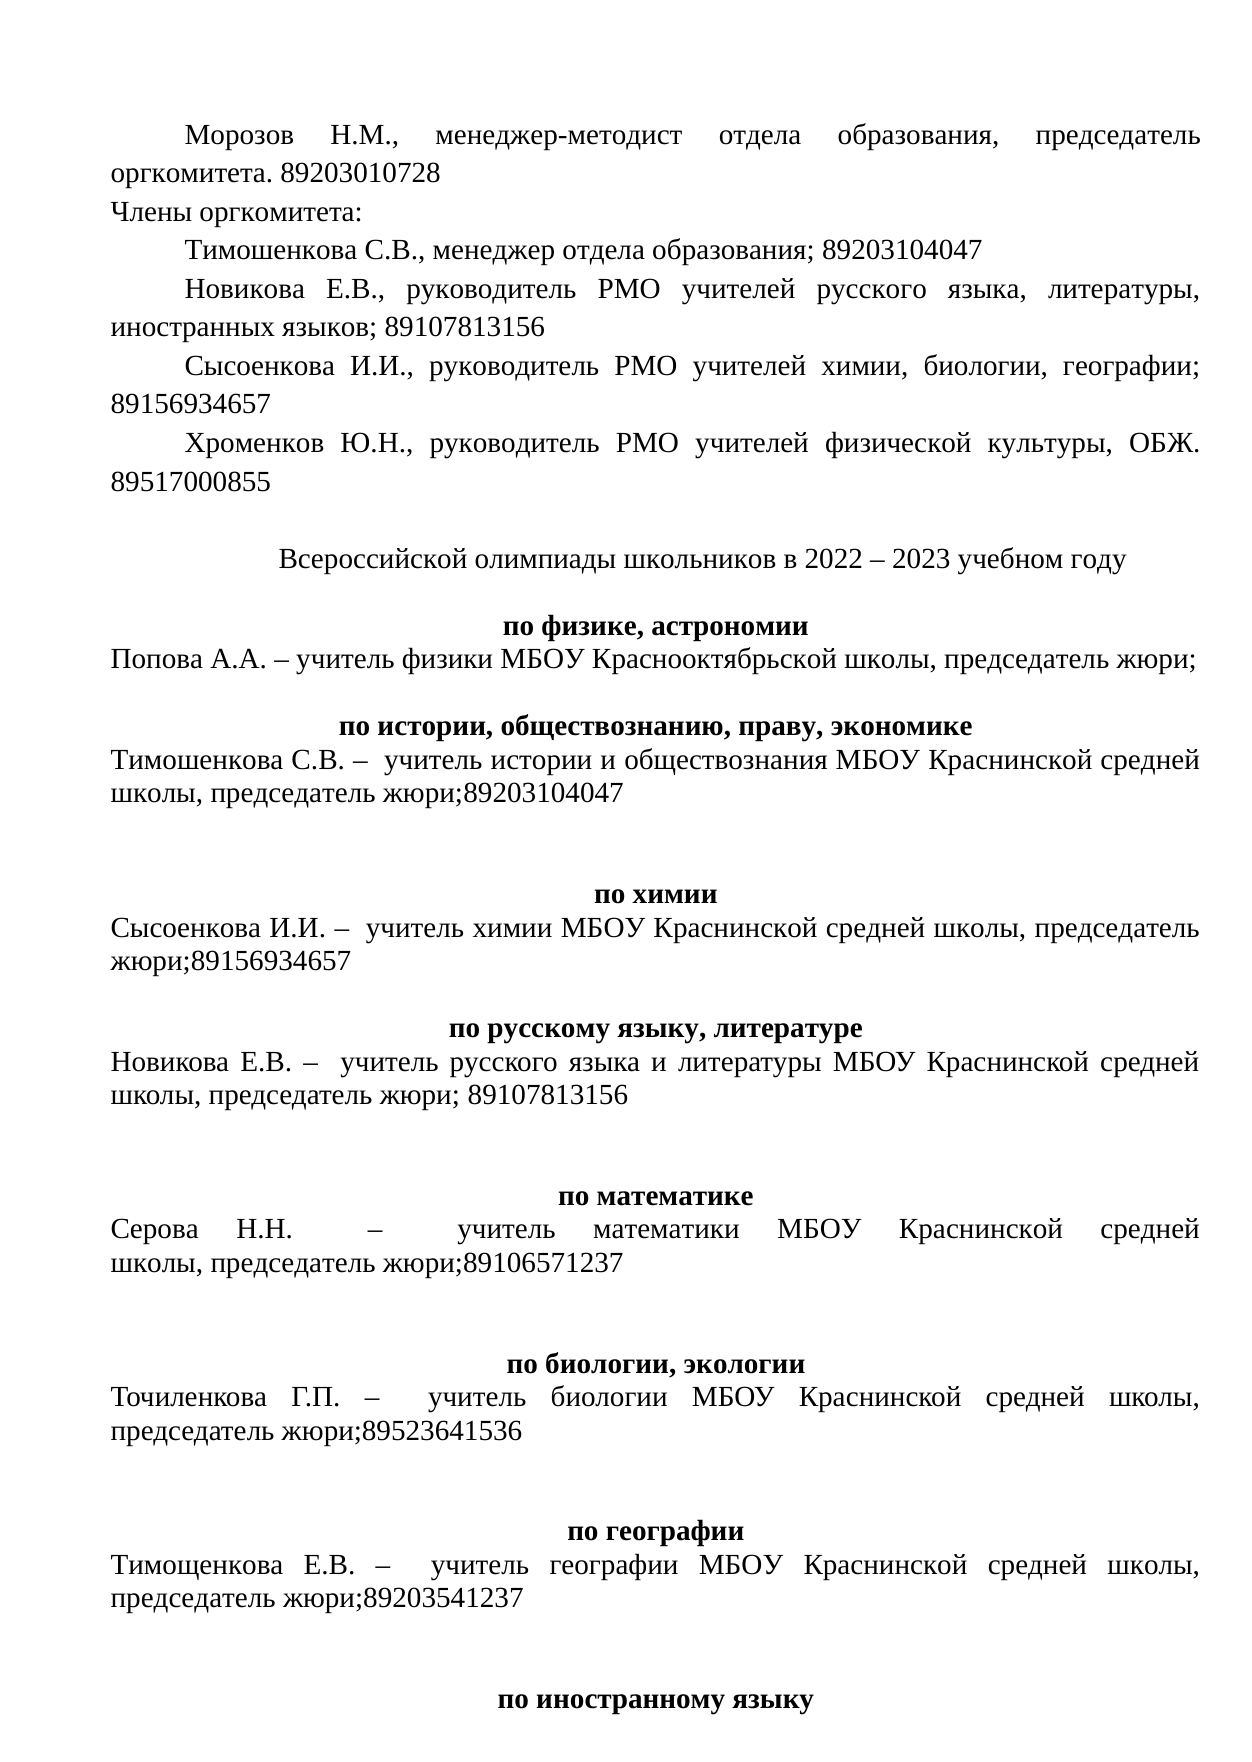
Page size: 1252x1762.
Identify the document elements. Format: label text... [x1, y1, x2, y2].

text Сысоенкова И.И. – учитель химии МБОУ Краснинской средней школы, председатель жюри;89156934657 [110, 910, 1201, 977]
text по математике [110, 1178, 1201, 1212]
text Члены оргкомитета: [110, 194, 1201, 227]
text Хроменков Ю.Н., руководитель РМО учителей физической культуры, ОБЖ. 89517000855 [110, 425, 1201, 497]
text Новикова Е.В., руководитель РМО учителей русского языка, литературы, иностранных языков; 89107813156 [110, 271, 1201, 343]
text Сысоенкова И.И., руководитель РМО учителей химии, биологии, географии; 89156934657 [110, 348, 1201, 420]
text по русскому языку, литературе [110, 1010, 1201, 1044]
text по химии [110, 876, 1201, 910]
text Попова А.А. – учитель физики МБОУ Краснооктябрьской школы, председатель жюри; [110, 641, 1201, 675]
text по иностранному языку [110, 1681, 1201, 1715]
text Тимошенкова С.В., менеджер отдела образования; 89203104047 [110, 232, 1201, 266]
text по истории, обществознанию, праву, экономике [110, 708, 1201, 742]
text по биологии, экологии [110, 1346, 1201, 1379]
text по географии [110, 1513, 1201, 1547]
text Тимошенкова С.В. – учитель истории и обществознания МБОУ Краснинской средней школы, председатель жюри;89203104047 [110, 742, 1201, 809]
text Тимощенкова Е.В. – учитель географии МБОУ Краснинской средней школы, председатель жюри;89203541237 [110, 1547, 1201, 1614]
text Серова Н.Н. – учитель математики МБОУ Краснинской средней школы, председатель жюри;89106571237 [110, 1212, 1201, 1279]
text Всероссийской олимпиады школьников в 2022 – 2023 учебном году [110, 541, 1201, 574]
text Морозов Н.М., менеджер-методист отдела образования, председатель оргкомитета. 89203010728 [110, 117, 1201, 189]
text по физике, астрономии [110, 608, 1201, 641]
text Точиленкова Г.П. – учитель биологии МБОУ Краснинской средней школы, председатель жюри;89523641536 [110, 1379, 1201, 1446]
text Новикова Е.В. – учитель русского языка и литературы МБОУ Краснинской средней школы, председатель жюри; 89107813156 [110, 1044, 1201, 1111]
